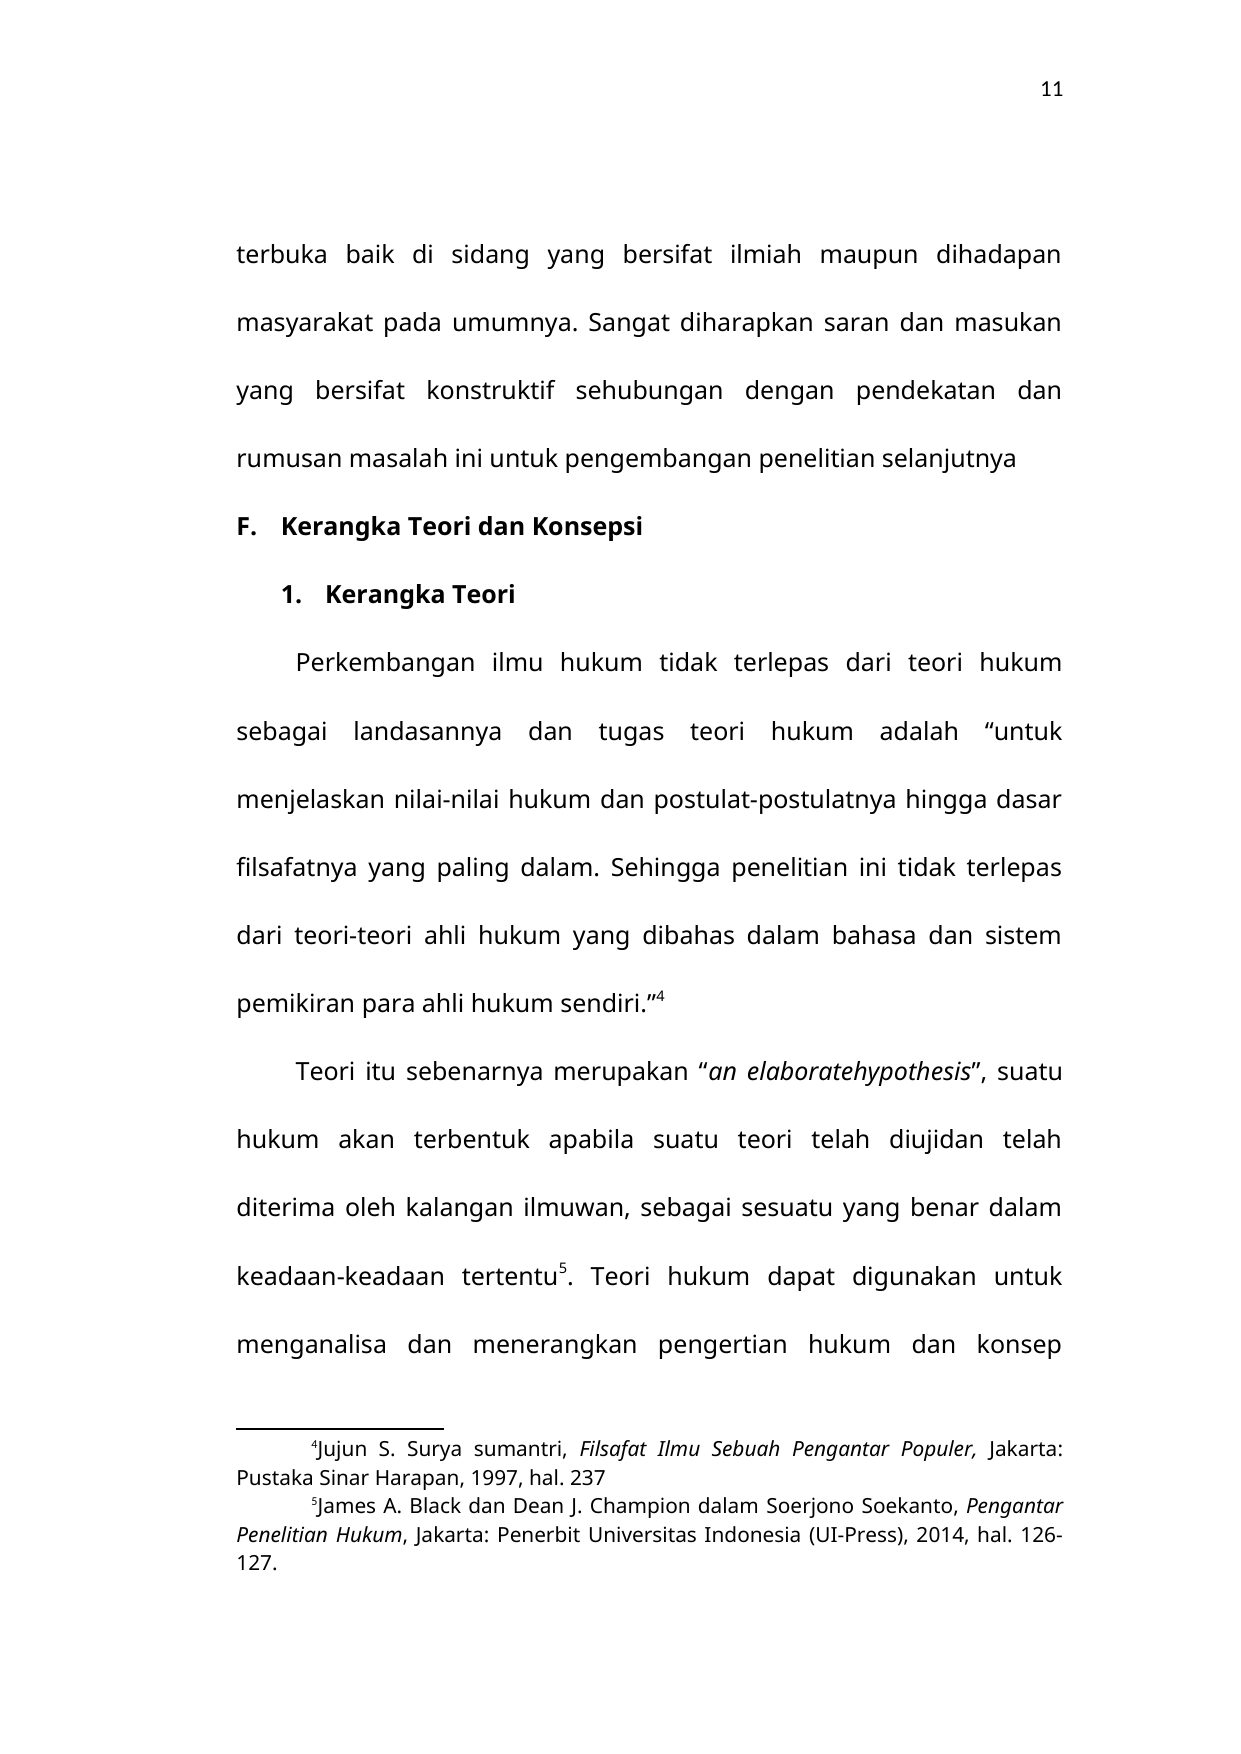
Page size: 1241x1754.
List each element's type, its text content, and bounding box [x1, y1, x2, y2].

list Kerangka Teori [281, 577, 1063, 611]
text Perkembangan ilmu hukum tidak terlepas dari teori hukum sebagai landasannya dan tugas teori hukum adalah “untuk menjelaskan nilai-nilai hukum dan postulat-postulatnya hingga dasar filsafatnya yang paling dalam. Sehingga penelitian ini tidak terlepas dari teori-teori ahli hukum yang dibahas dalam bahasa dan sistem pemikiran para ahli hukum sendiri.” [236, 645, 1063, 1020]
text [236, 236, 1063, 475]
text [236, 1054, 1063, 1360]
list Kerangka Teori dan Konsepsi [236, 509, 1063, 543]
